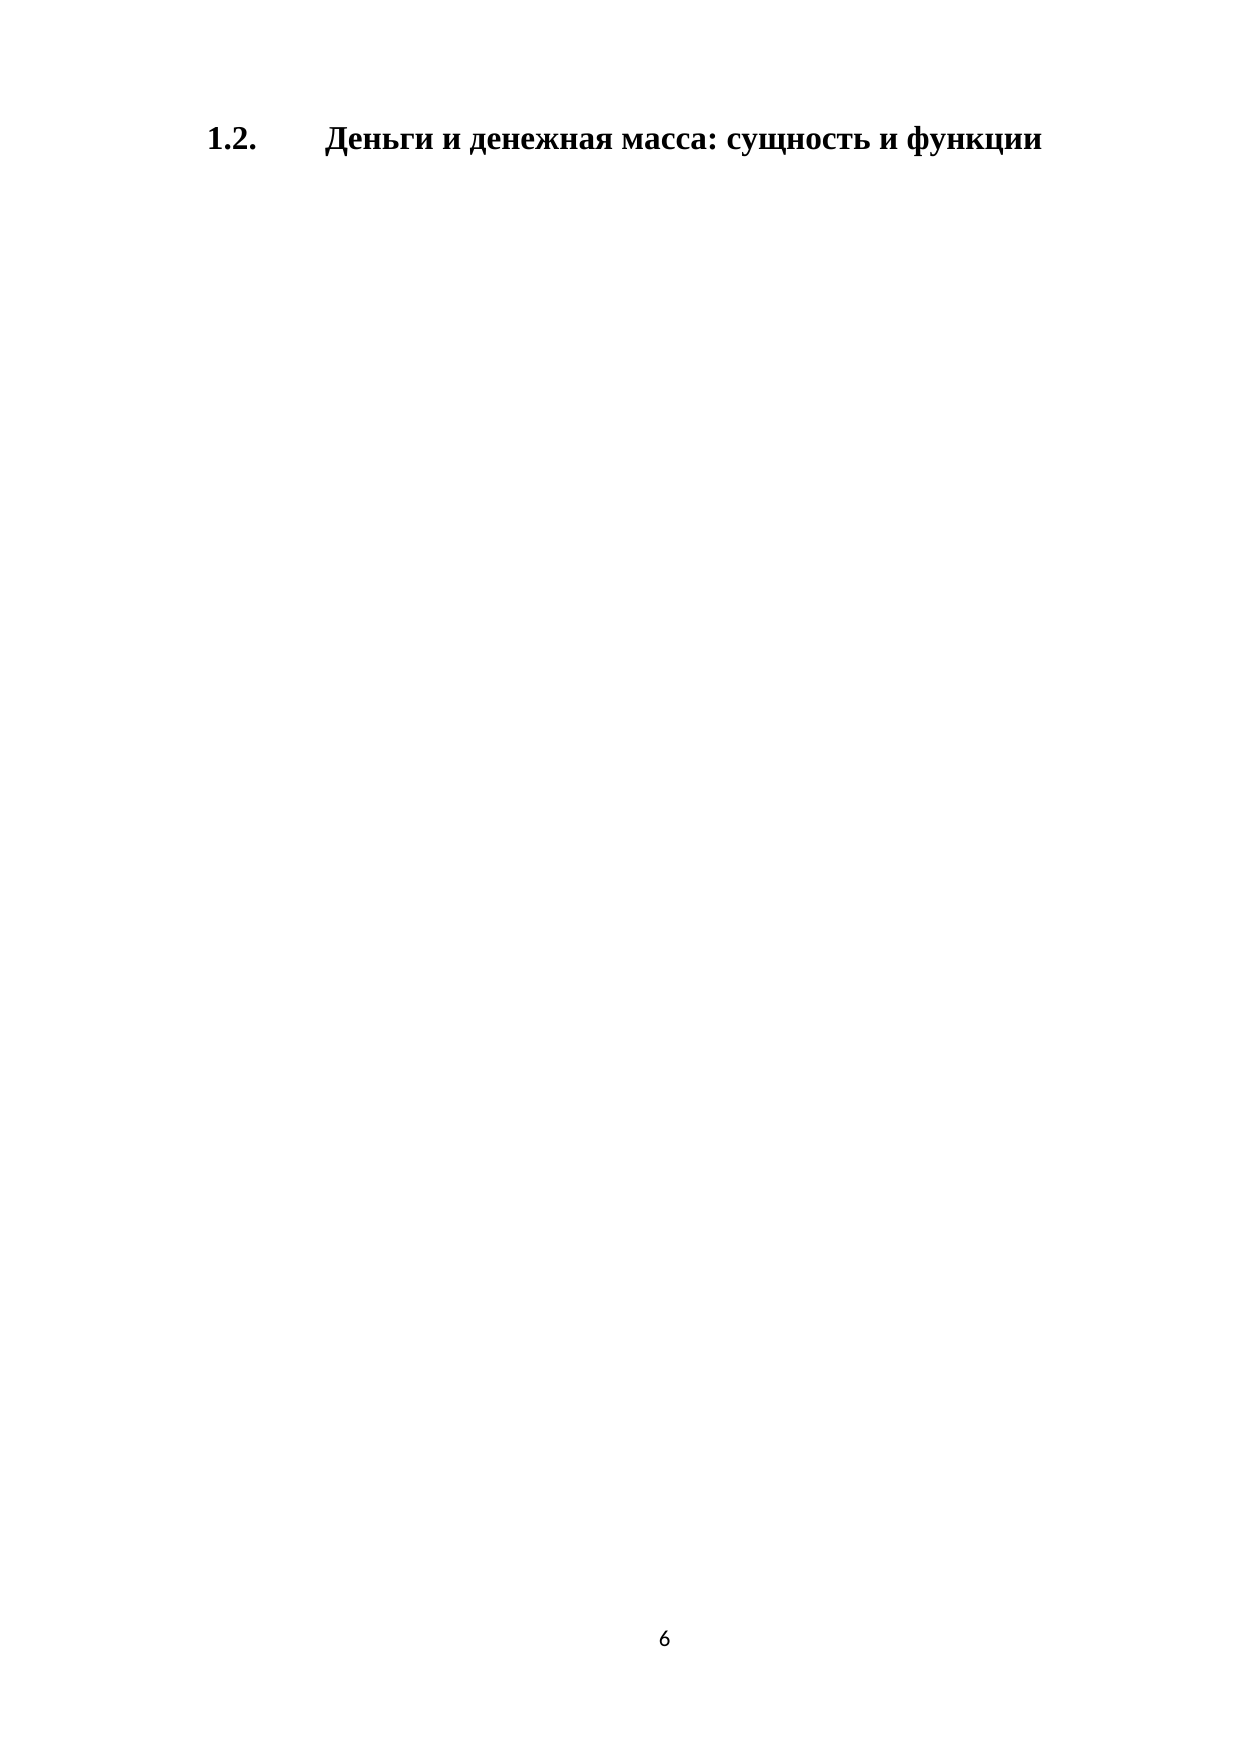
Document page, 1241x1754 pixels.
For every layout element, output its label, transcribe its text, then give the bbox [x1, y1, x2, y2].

list Деньги и денежная масса: сущность и функции [207, 118, 1152, 156]
